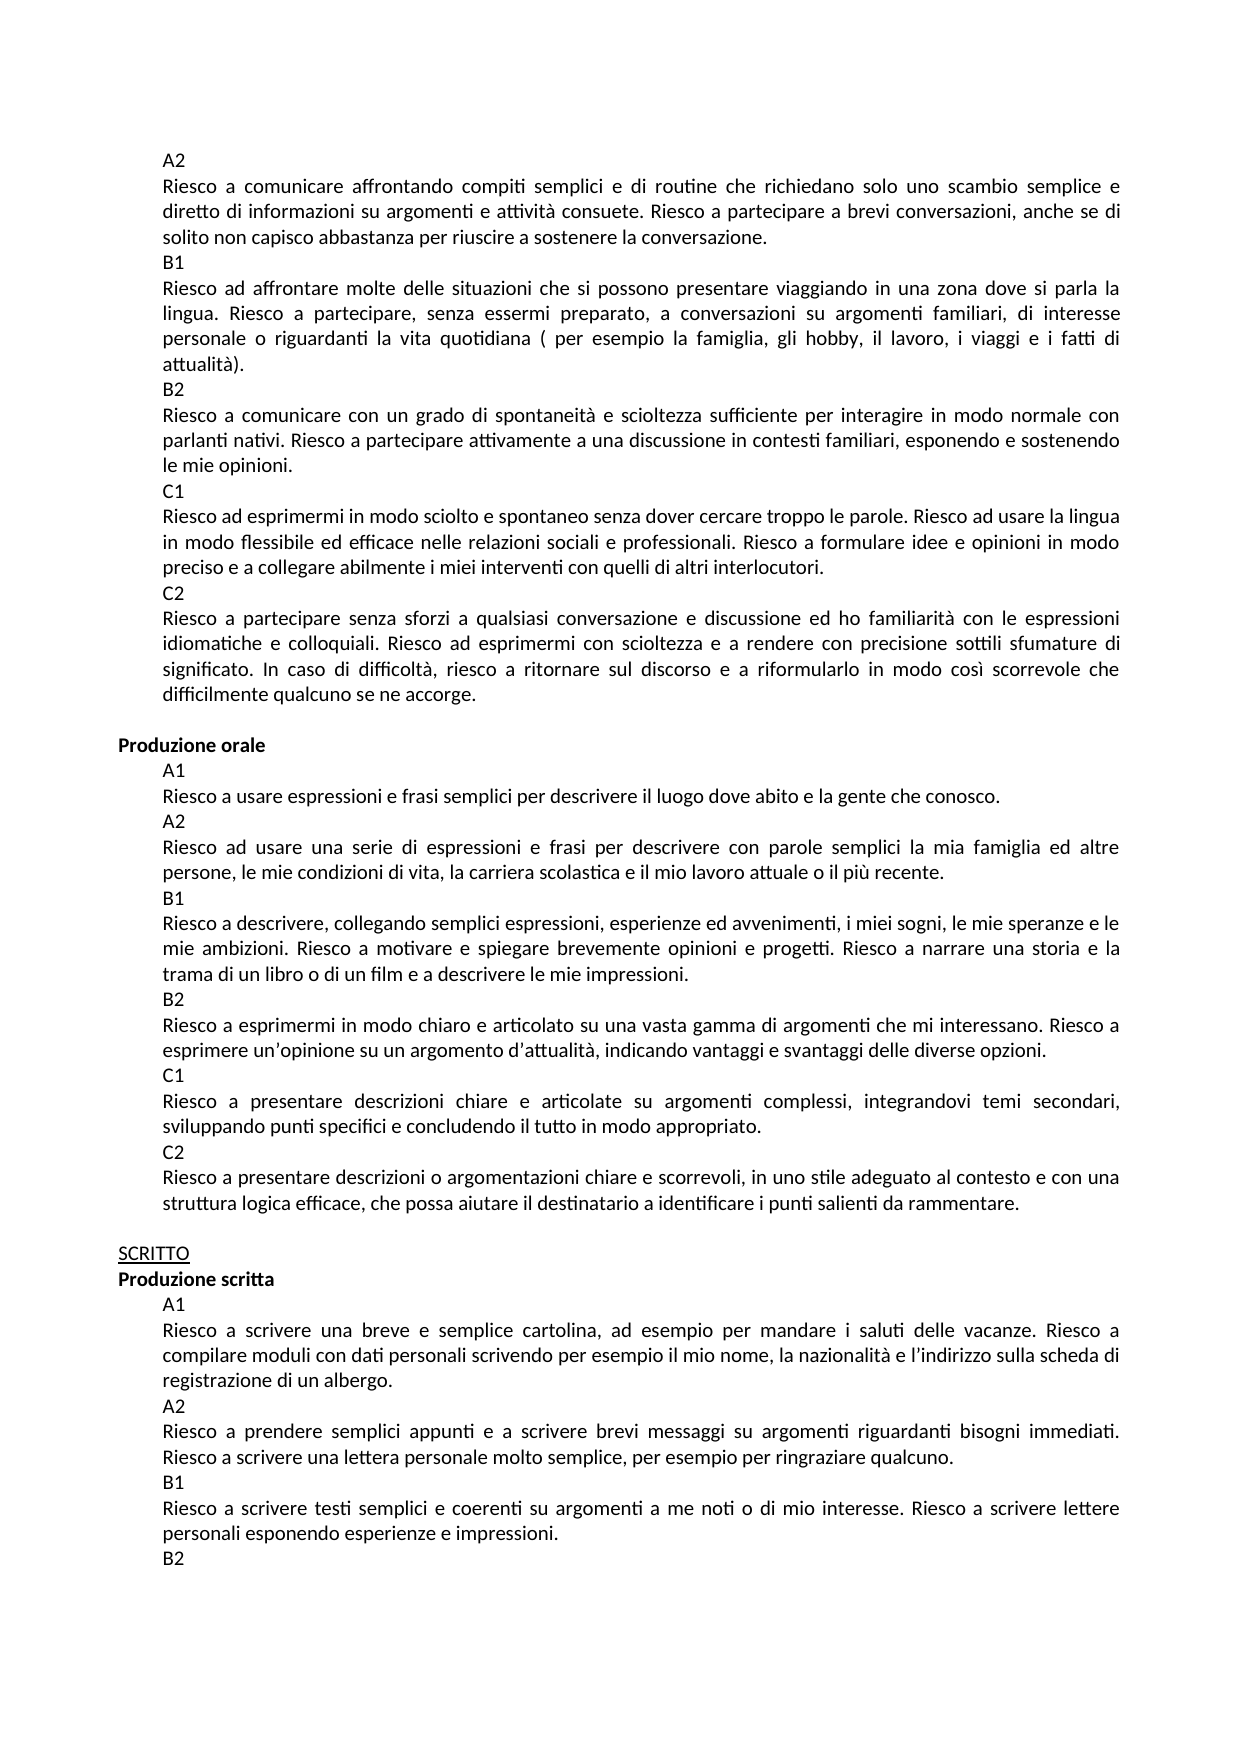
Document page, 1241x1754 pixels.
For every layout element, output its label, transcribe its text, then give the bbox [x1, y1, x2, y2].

text B2 [162, 1546, 1122, 1571]
text C1 [162, 1063, 1122, 1088]
text A1 [162, 1291, 1122, 1317]
text B1 [162, 885, 1122, 910]
text Riesco a comunicare con un grado di spontaneità e scioltezza sufficiente per interagire in modo normale con parlanti nativi. Riesco a partecipare attivamente a una discussione in contesti familiari, esponendo e sostenendo le mie opinioni. [162, 402, 1122, 478]
text Riesco a esprimermi in modo chiaro e articolato su una vasta gamma di argomenti che mi interessano. Riesco a esprimere un’opinione su un argomento d’attualità, indicando vantaggi e svantaggi delle diverse opzioni. [162, 1012, 1122, 1063]
text Riesco a scrivere una breve e semplice cartolina, ad esempio per mandare i saluti delle vacanze. Riesco a compilare moduli con dati personali scrivendo per esempio il mio nome, la nazionalità e l’indirizzo sulla scheda di registrazione di un albergo. [162, 1317, 1122, 1393]
text A2 [162, 1393, 1122, 1418]
text A1 [162, 758, 1122, 783]
text Produzione scritta [118, 1266, 1122, 1291]
text C1 [162, 478, 1122, 503]
text C2 [162, 1139, 1122, 1164]
text Riesco a scrivere testi semplici e coerenti su argomenti a me noti o di mio interesse. Riesco a scrivere lettere personali esponendo esperienze e impressioni. [162, 1495, 1122, 1546]
text Riesco ad esprimermi in modo sciolto e spontaneo senza dover cercare troppo le parole. Riesco ad usare la lingua in modo flessibile ed efficace nelle relazioni sociali e professionali. Riesco a formulare idee e opinioni in modo preciso e a collegare abilmente i miei interventi con quelli di altri interlocutori. [162, 503, 1122, 580]
text B1 [162, 249, 1122, 275]
text B1 [162, 1469, 1122, 1495]
text Riesco ad affrontare molte delle situazioni che si possono presentare viaggiando in una zona dove si parla la lingua. Riesco a partecipare, senza essermi preparato, a conversazioni su argomenti familiari, di interesse personale o riguardanti la vita quotidiana ( per esempio la famiglia, gli hobby, il lavoro, i viaggi e i fatti di attualità). [162, 275, 1122, 376]
text C2 [162, 580, 1122, 605]
text Riesco a presentare descrizioni o argomentazioni chiare e scorrevoli, in uno stile adeguato al contesto e con una struttura logica efficace, che possa aiutare il destinatario a identificare i punti salienti da rammentare. [162, 1164, 1122, 1215]
text Riesco a usare espressioni e frasi semplici per descrivere il luogo dove abito e la gente che conosco. [162, 783, 1122, 808]
text Riesco ad usare una serie di espressioni e frasi per descrivere con parole semplici la mia famiglia ed altre persone, le mie condizioni di vita, la carriera scolastica e il mio lavoro attuale o il più recente. [162, 834, 1122, 885]
text Riesco a presentare descrizioni chiare e articolate su argomenti complessi, integrandovi temi secondari, sviluppando punti specifici e concludendo il tutto in modo appropriato. [162, 1088, 1122, 1139]
text Produzione orale [118, 732, 1122, 758]
text Riesco a prendere semplici appunti e a scrivere brevi messaggi su argomenti riguardanti bisogni immediati. Riesco a scrivere una lettera personale molto semplice, per esempio per ringraziare qualcuno. [162, 1418, 1122, 1469]
text Riesco a comunicare affrontando compiti semplici e di routine che richiedano solo uno scambio semplice e diretto di informazioni su argomenti e attività consuete. Riesco a partecipare a brevi conversazioni, anche se di solito non capisco abbastanza per riuscire a sostenere la conversazione. [162, 173, 1122, 249]
text SCRITTO [118, 1241, 1122, 1266]
text B2 [162, 986, 1122, 1012]
text B2 [162, 376, 1122, 402]
text Riesco a descrivere, collegando semplici espressioni, esperienze ed avvenimenti, i miei sogni, le mie speranze e le mie ambizioni. Riesco a motivare e spiegare brevemente opinioni e progetti. Riesco a narrare una storia e la trama di un libro o di un film e a descrivere le mie impressioni. [162, 910, 1122, 986]
text A2 [162, 148, 1122, 173]
text A2 [162, 808, 1122, 834]
text Riesco a partecipare senza sforzi a qualsiasi conversazione e discussione ed ho familiarità con le espressioni idiomatiche e colloquiali. Riesco ad esprimermi con scioltezza e a rendere con precisione sottili sfumature di significato. In caso di difficoltà, riesco a ritornare sul discorso e a riformularlo in modo così scorrevole che difficilmente qualcuno se ne accorge. [162, 605, 1122, 707]
